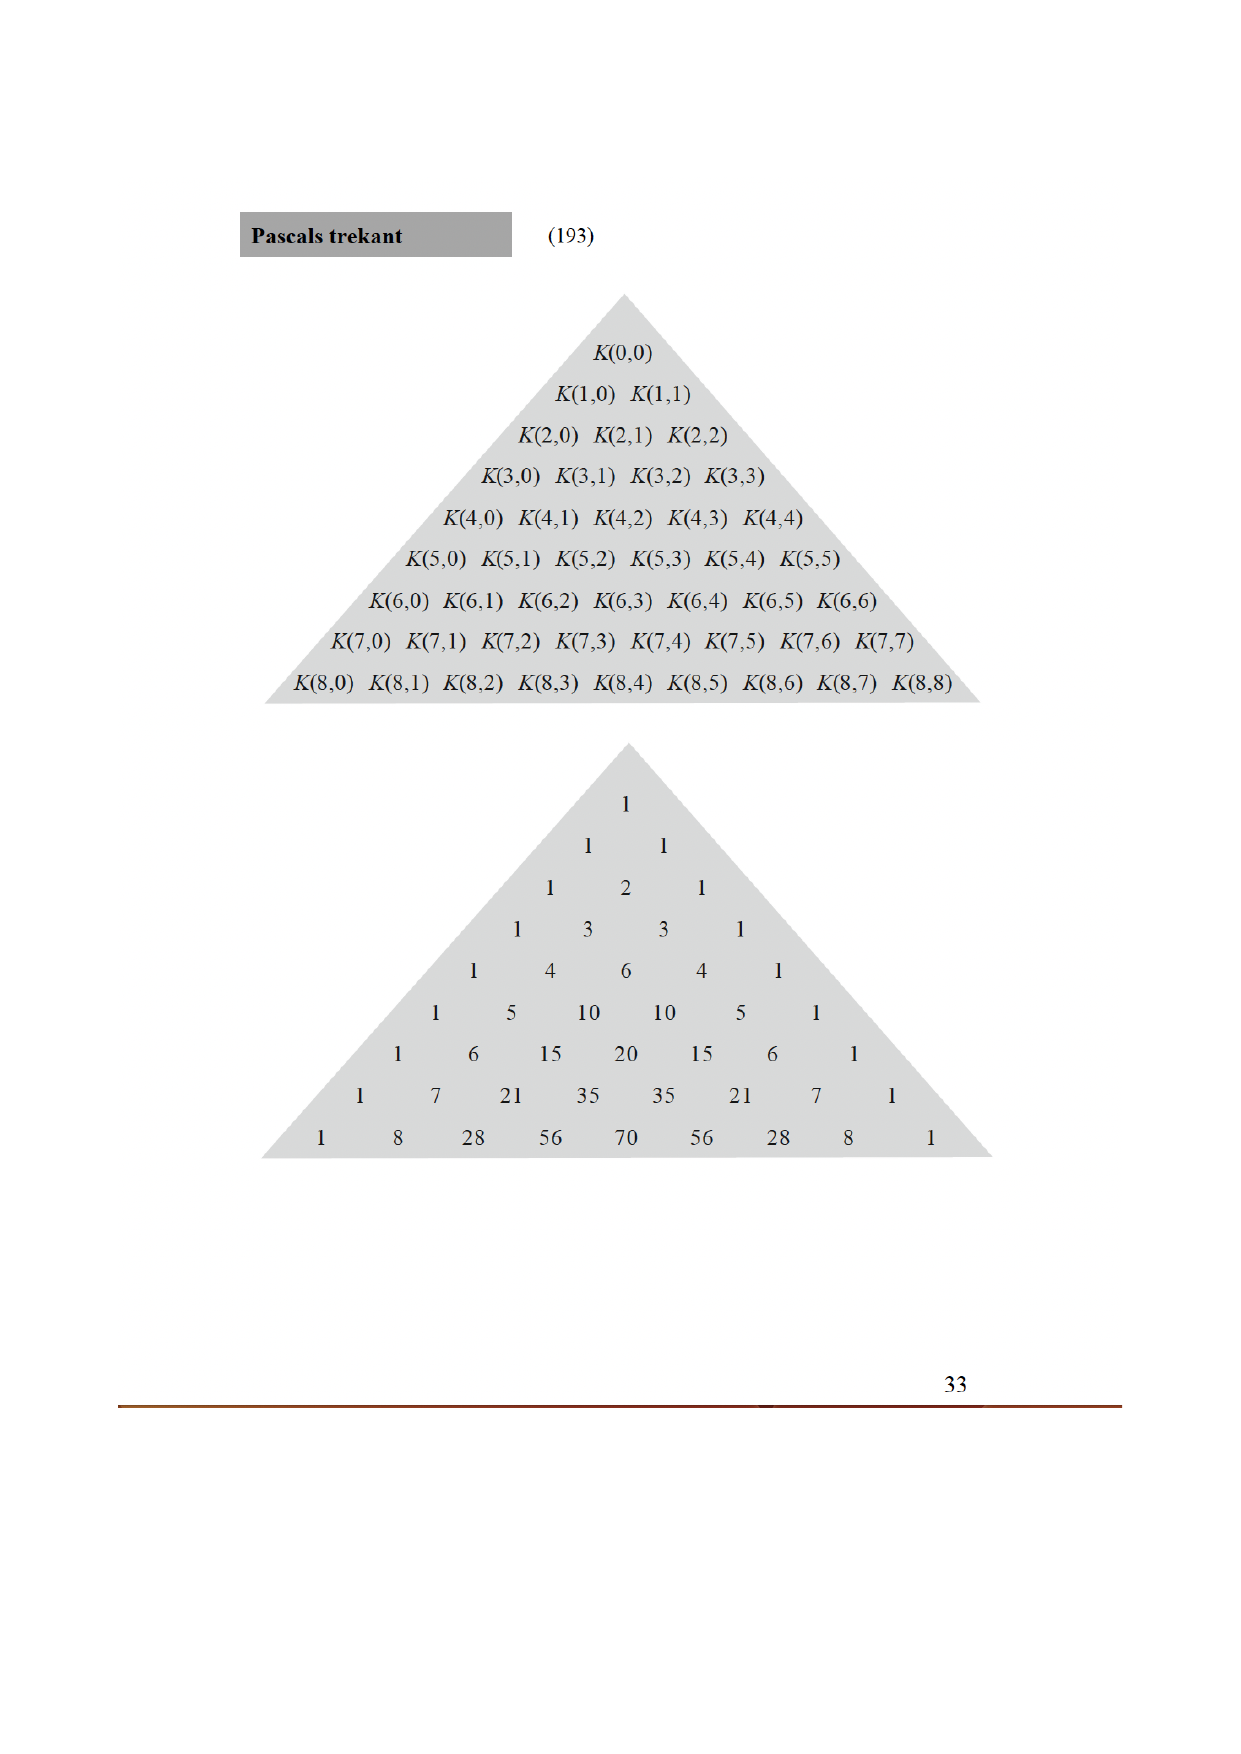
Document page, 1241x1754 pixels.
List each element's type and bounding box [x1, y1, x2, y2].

picture [118, 177, 1123, 1408]
